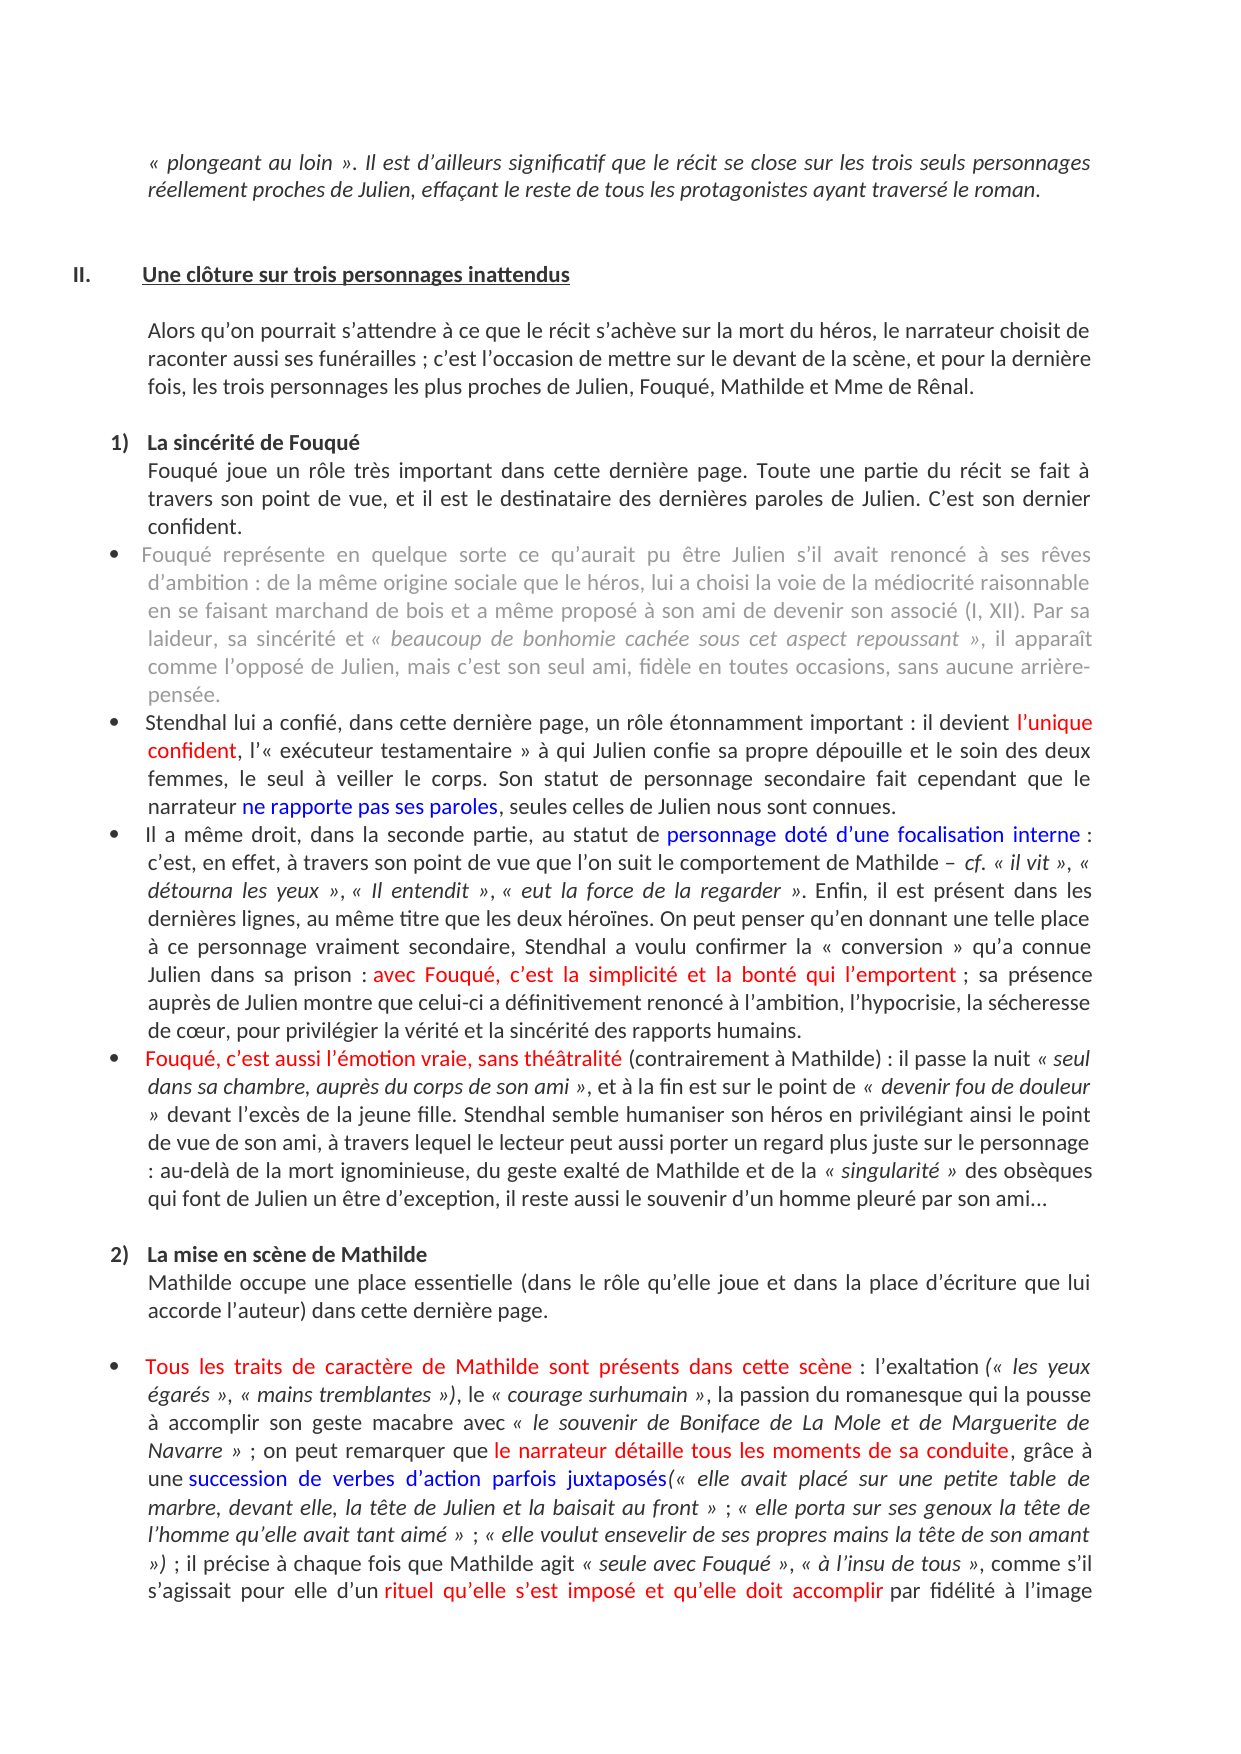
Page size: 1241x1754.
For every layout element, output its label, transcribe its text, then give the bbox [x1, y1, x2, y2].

text Fouqué joue un rôle très important dans cette dernière page. Toute une partie du récit se fait à travers son point de vue, et il est le destinataire des dernières paroles de Julien. C’est son dernier confident. [148, 456, 1093, 540]
text Mathilde occupe une place essentielle (dans le rôle qu’elle joue et dans la place d’écriture que lui accorde l’auteur) dans cette dernière page. [148, 1268, 1093, 1324]
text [110, 1352, 1093, 1605]
text Alors qu’on pourrait s’attendre à ce que le récit s’achève sur la mort du héros, le narrateur choisit de raconter aussi ses funérailles ; c’est l’occasion de mettre sur le devant de la scène, et pour la dernière fois, les trois personnages les plus proches de Julien, Fouqué, Mathilde et Mme de Rênal. [148, 316, 1093, 400]
text  Il a même droit, dans la seconde partie, au statut de personnage doté d’une focalisation interne : c’est, en effet, à travers son point de vue que l’on suit le comportement de Mathilde – cf. « il vit », « détourna les yeux », « Il entendit », « eut la force de la regarder ». Enfin, il est présent dans les dernières lignes, au même titre que les deux héroïnes. On peut penser qu’en donnant une telle place à ce personnage vraiment secondaire, Stendhal a voulu confirmer la « conversion » qu’a connue Julien dans sa prison : avec Fouqué, c’est la simplicité et la bonté qui l’emportent ; sa présence auprès de Julien montre que celui-ci a définitivement renoncé à l’ambition, l’hypocrisie, la sécheresse de cœur, pour privilégier la vérité et la sincérité des rapports humains. [110, 820, 1093, 1044]
text  Fouqué représente en quelque sorte ce qu’aurait pu être Julien s’il avait renoncé à ses rêves d’ambition : de la même origine sociale que le héros, lui a choisi la voie de la médiocrité raisonnable en se faisant marchand de bois et a même proposé à son ami de devenir son associé (I, XII). Par sa laideur, sa sincérité et « beaucoup de bonhomie cachée sous cet aspect repoussant », il apparaît comme l’opposé de Julien, mais c’est son seul ami, fidèle en toutes occasions, sans aucune arrière-pensée. [110, 540, 1093, 708]
text II. Une clôture sur trois personnages inattendus [73, 260, 1093, 288]
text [148, 148, 1093, 204]
text 2) La mise en scène de Mathilde [110, 1240, 1093, 1268]
text  Fouqué, c’est aussi l’émotion vraie, sans théâtralité (contrairement à Mathilde) : il passe la nuit « seul dans sa chambre, auprès du corps de son ami », et à la fin est sur le point de « devenir fou de douleur » devant l’excès de la jeune fille. Stendhal semble humaniser son héros en privilégiant ainsi le point de vue de son ami, à travers lequel le lecteur peut aussi porter un regard plus juste sur le personnage : au-delà de la mort ignominieuse, du geste exalté de Mathilde et de la « singularité » des obsèques qui font de Julien un être d’exception, il reste aussi le souvenir d’un homme pleuré par son ami... [110, 1044, 1093, 1212]
text  Stendhal lui a confié, dans cette dernière page, un rôle étonnamment important : il devient l’unique confident, l’« exécuteur testamentaire » à qui Julien confie sa propre dépouille et le soin des deux femmes, le seul à veiller le corps. Son statut de personnage secondaire fait cependant que le narrateur ne rapporte pas ses paroles, seules celles de Julien nous sont connues. [110, 708, 1093, 820]
text 1) La sincérité de Fouqué [110, 428, 1093, 456]
